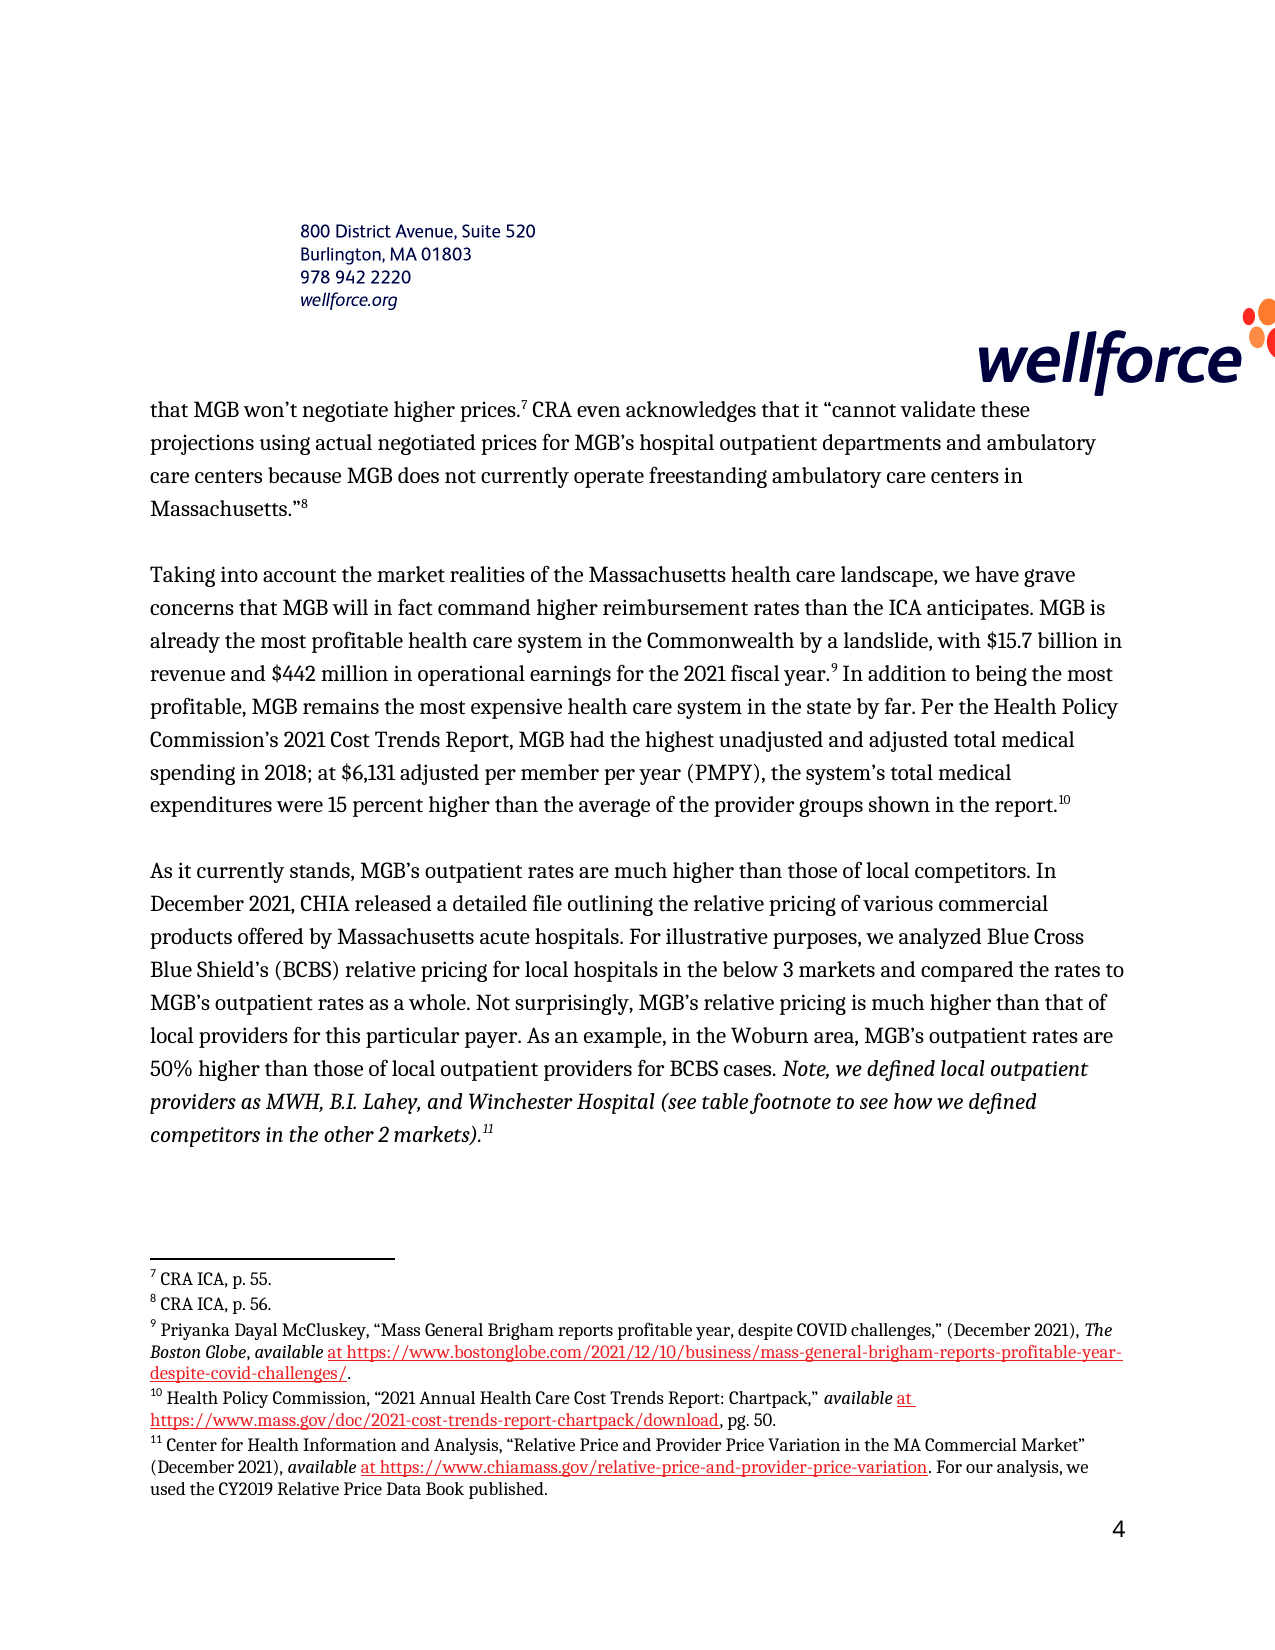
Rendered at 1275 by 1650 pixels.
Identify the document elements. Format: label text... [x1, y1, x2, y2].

text As it currently stands, MGB’s outpatient rates are much higher than those of local competitors. In December 2021, CHIA released a detailed file outlining the relative pricing of various commercial products offered by Massachusetts acute hospitals. For illustrative purposes, we analyzed Blue Cross Blue Shield’s (BCBS) relative pricing for local hospitals in the below 3 markets and compared the rates to MGB’s outpatient rates as a whole. Not surprisingly, MGB’s relative pricing is much higher than that of local providers for this particular payer. As an example, in the Woburn area, MGB’s outpatient rates are 50% higher than those of local outpatient providers for BCBS cases. Note, we defined local outpatient providers as MWH, B.I. Lahey, and Winchester Hospital (see table footnote to see how we defined competitors in the other 2 markets). [150, 858, 1125, 1148]
text Taking into account the market realities of the Massachusetts health care landscape, we have grave concerns that MGB will in fact command higher reimbursement rates than the ICA anticipates. MGB is already the most profitable health care system in the Commonwealth by a landslide, with $15.7 billion in revenue and $442 million in operational earnings for the 2021 fiscal year. In addition to being the most profitable, MGB remains the most expensive health care system in the state by far. Per the Health Policy Commission’s 2021 Cost Trends Report, MGB had the highest unadjusted and adjusted total medical spending in 2018; at $6,131 adjusted per member per year (PMPY), the system’s total medical expenditures were 15 percent higher than the average of the provider groups shown in the report. [150, 562, 1125, 818]
picture [150, 148, 1275, 398]
